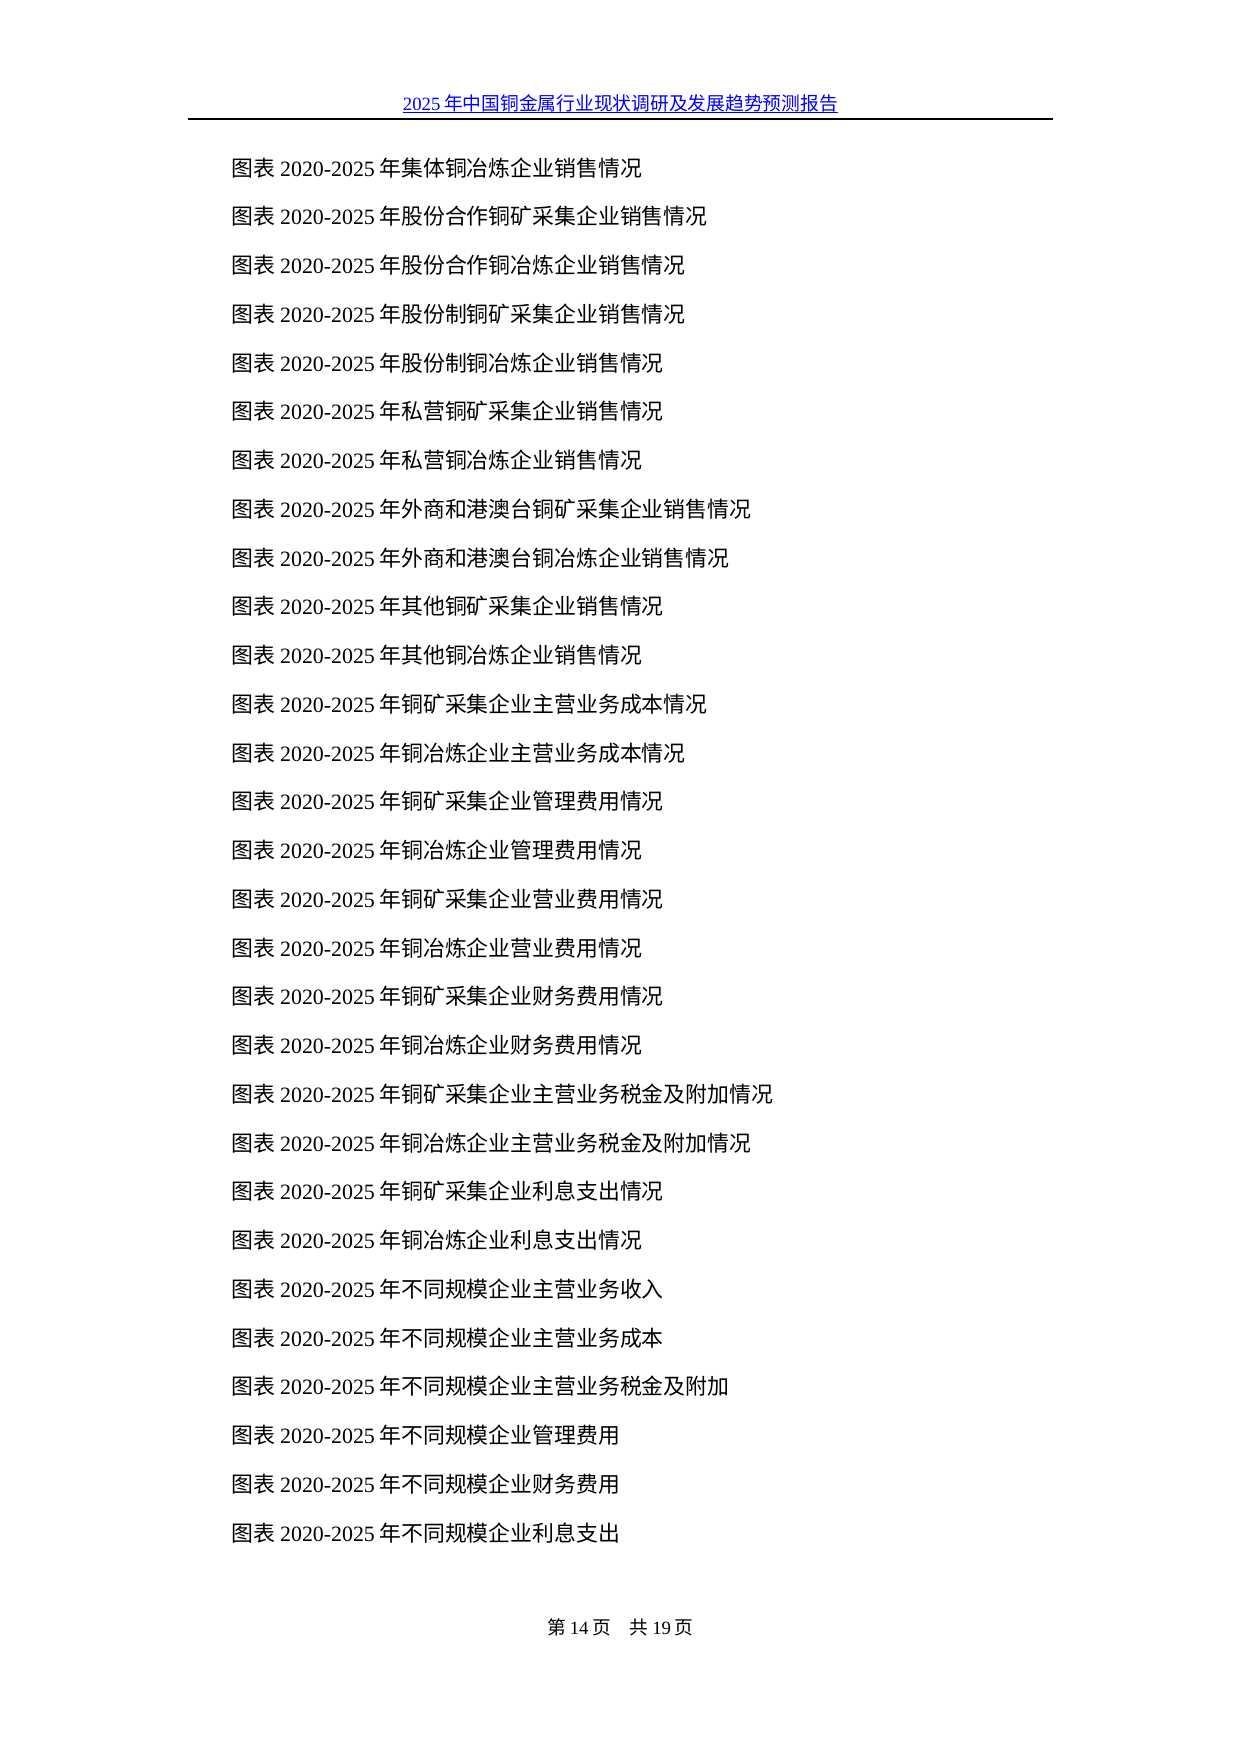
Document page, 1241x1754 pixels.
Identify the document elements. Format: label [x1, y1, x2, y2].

text [187, 150, 1053, 1548]
